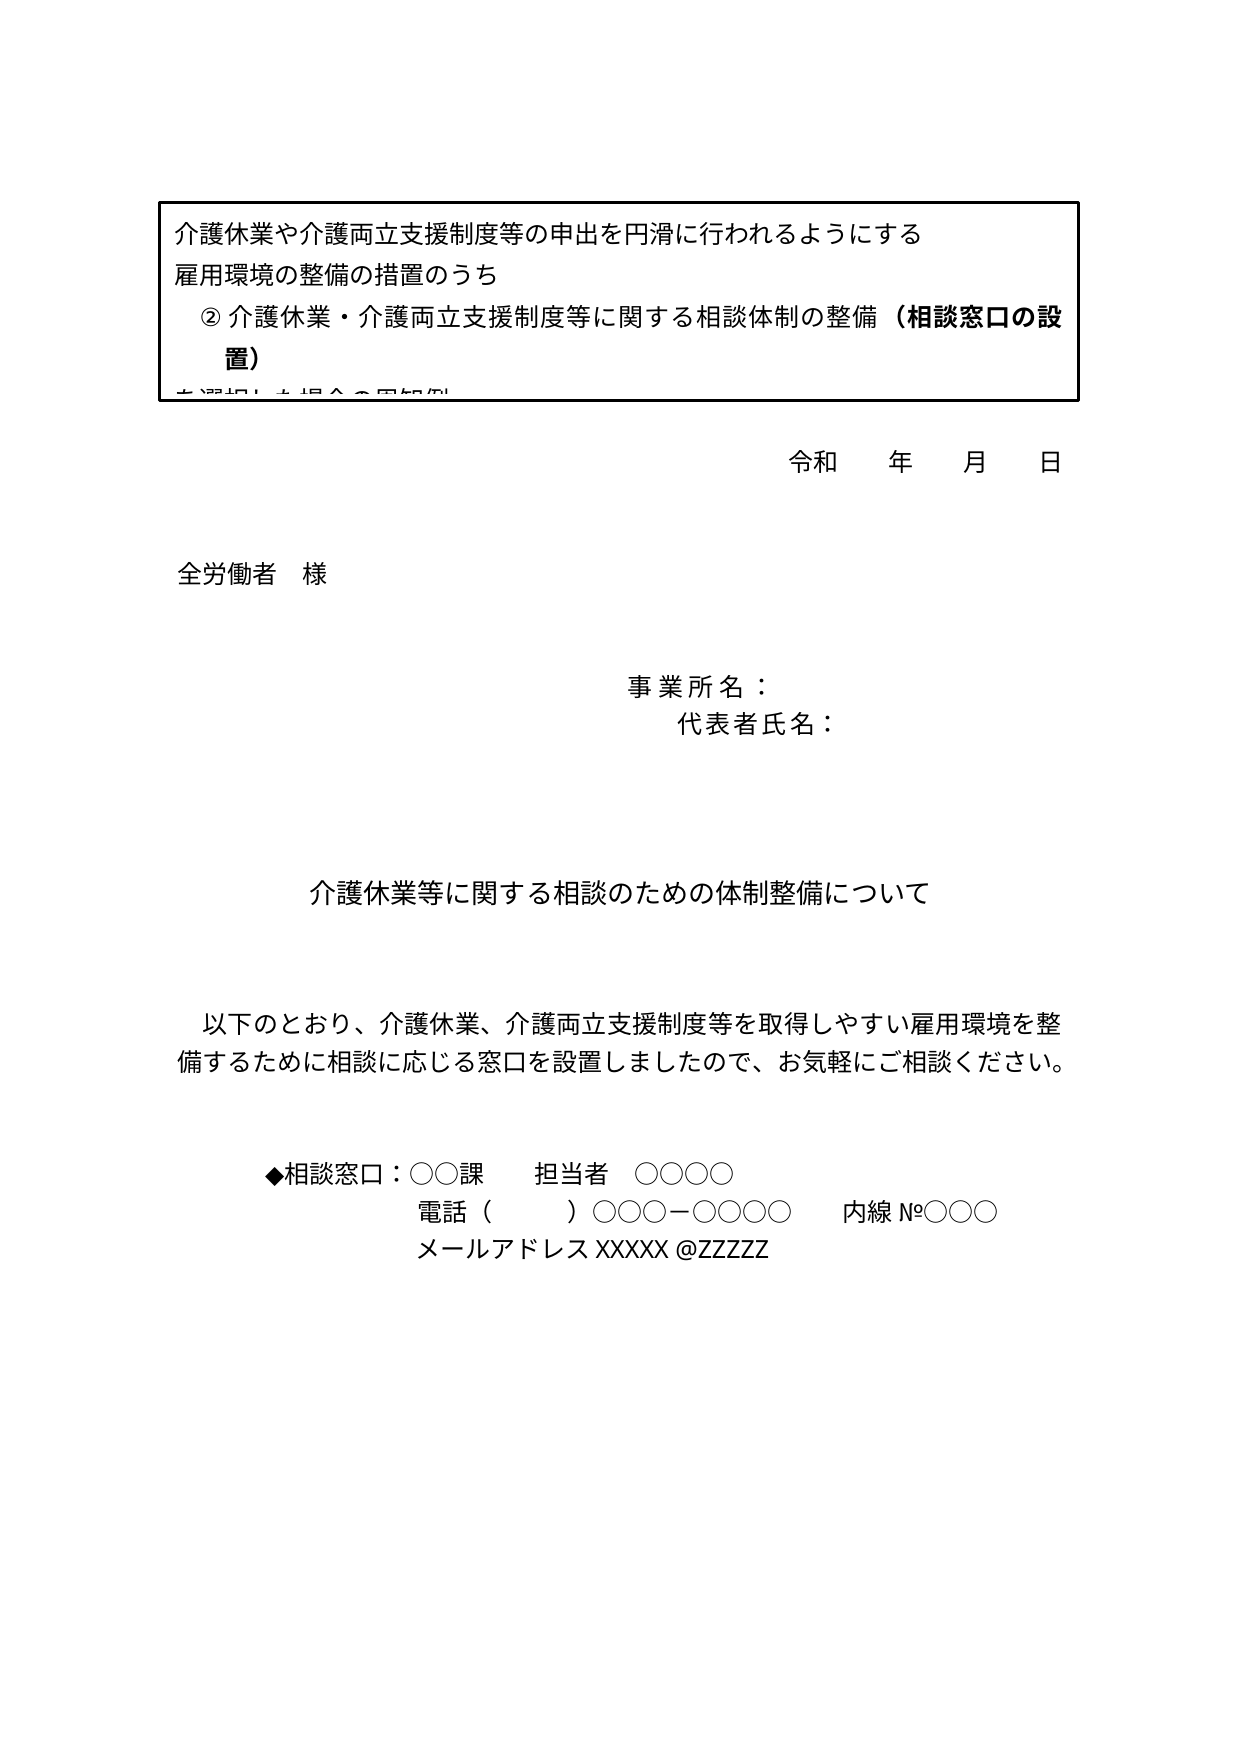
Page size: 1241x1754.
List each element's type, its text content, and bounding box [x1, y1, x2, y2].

text 以下のとおり、介護休業、介護両立支援制度等を取得しやすい雇用環境を整備するために相談に応じる窓口を設置しましたので、お気軽にご相談ください。 [177, 1004, 1063, 1079]
text 令和 年 月 日 [177, 442, 1063, 479]
text メールアドレス XXXXX @ZZZZZ [177, 1229, 1063, 1267]
text 事 業 所 名 ： [177, 667, 1063, 704]
text 介護休業等に関する相談のための体制整備について [177, 854, 1063, 929]
text 電話（ ）○○○－○○○○ 内線 №○○○ [177, 1192, 1063, 1229]
text ◆相談窓口：○○課 担当者 ○○○○ [177, 1154, 1063, 1192]
text 代表者氏名： [177, 704, 1063, 742]
text 全労働者 様 [177, 554, 1063, 592]
